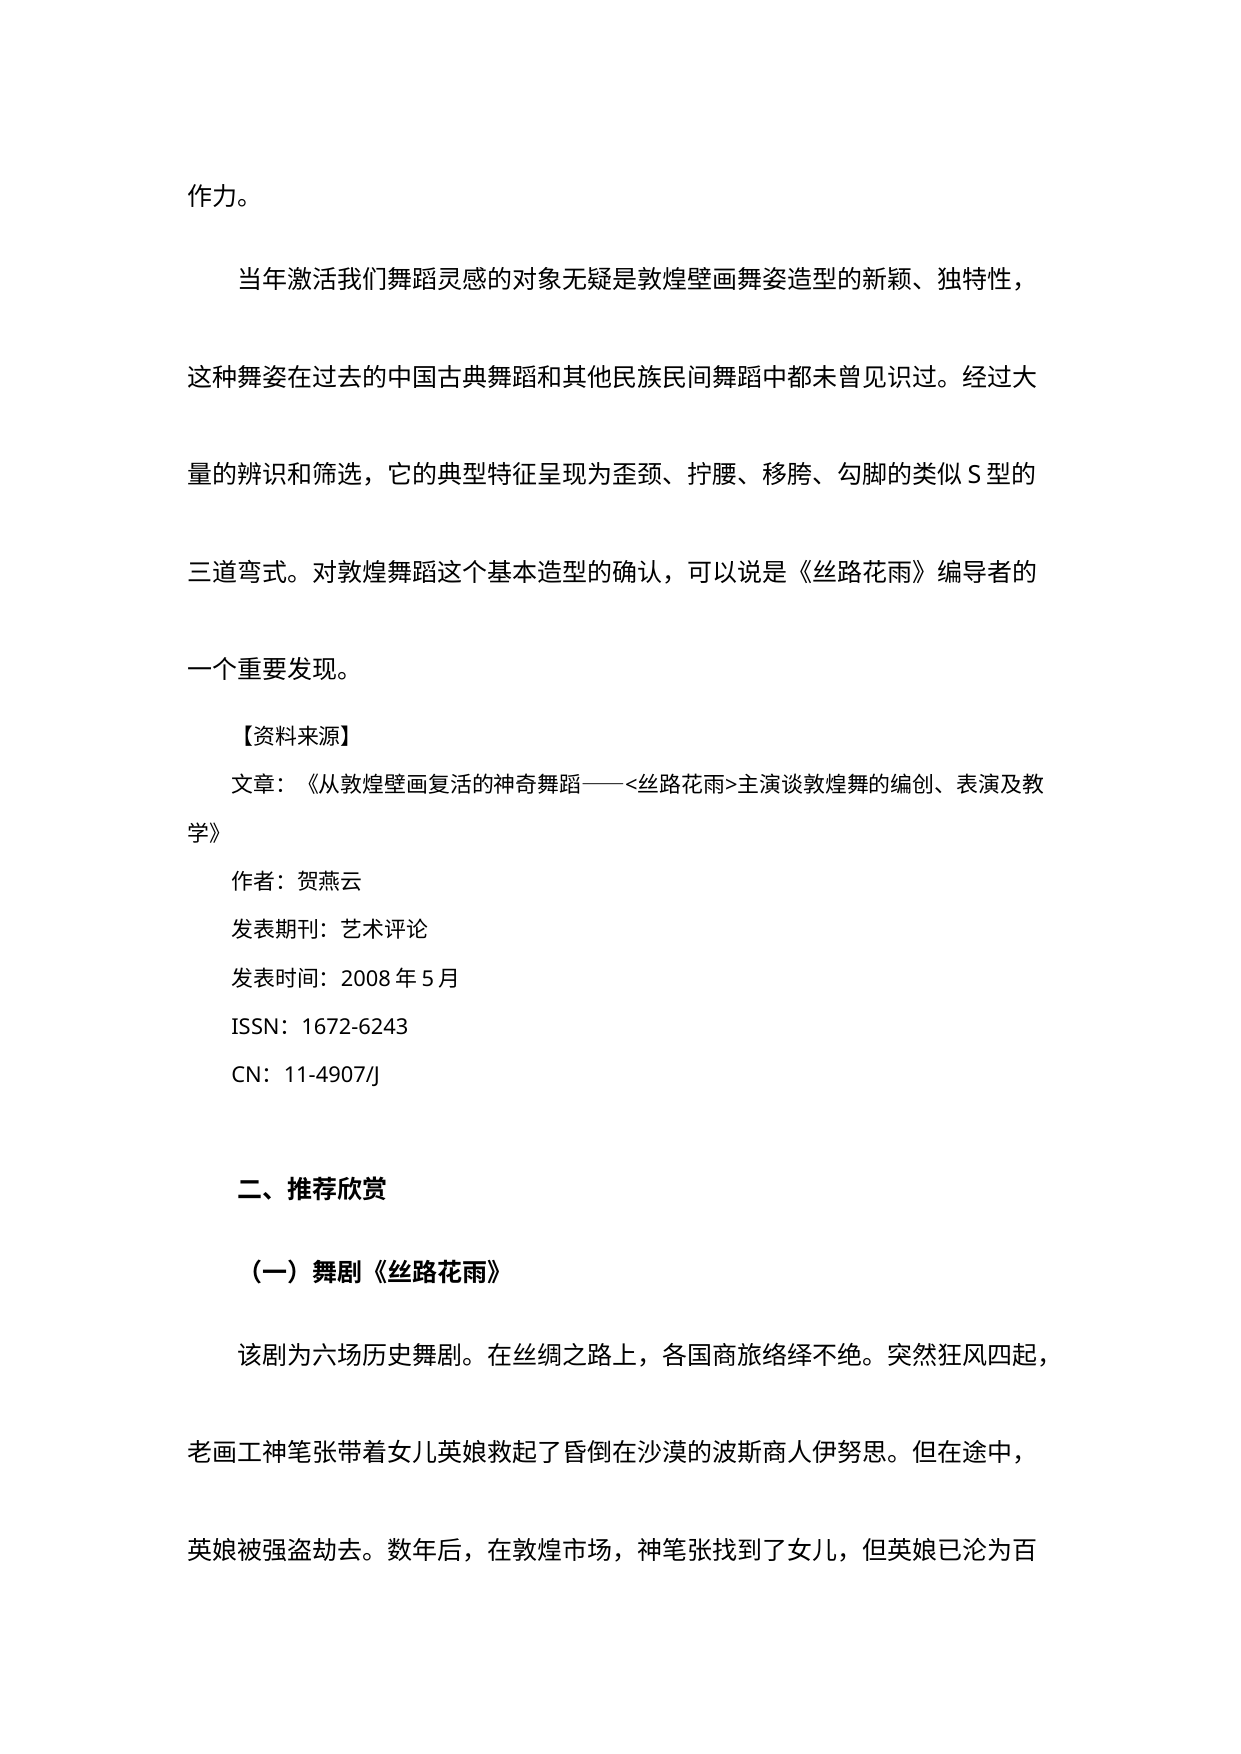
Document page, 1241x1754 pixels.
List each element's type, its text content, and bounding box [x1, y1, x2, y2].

text （一）舞剧《丝路花雨》 [187, 1238, 1053, 1303]
text 作者：贺燕云 [187, 864, 1053, 896]
text 发表期刊：艺术评论 [187, 912, 1053, 944]
text 文章：《从敦煌壁画复活的神奇舞蹈——<丝路花雨>主演谈敦煌舞的编创、表演及教学》 [187, 767, 1053, 848]
text ISSN：1672-6243 [187, 1009, 1053, 1041]
text 【资料来源】 [187, 718, 1053, 751]
text CN：11-4907/J [187, 1057, 1053, 1089]
text 二、推荐欣赏 [187, 1155, 1053, 1220]
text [187, 162, 1053, 227]
text 发表时间：2008年5月 [187, 960, 1053, 993]
text 当年激活我们舞蹈灵感的对象无疑是敦煌壁画舞姿造型的新颖、独特性，这种舞姿在过去的中国古典舞蹈和其他民族民间舞蹈中都未曾见识过。经过大量的辨识和筛选，它的典型特征呈现为歪颈、拧腰、移胯、勾脚的类似S型的三道弯式。对敦煌舞蹈这个基本造型的确认，可以说是《丝路花雨》编导者的一个重要发现。 [187, 245, 1053, 700]
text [187, 1321, 1053, 1581]
